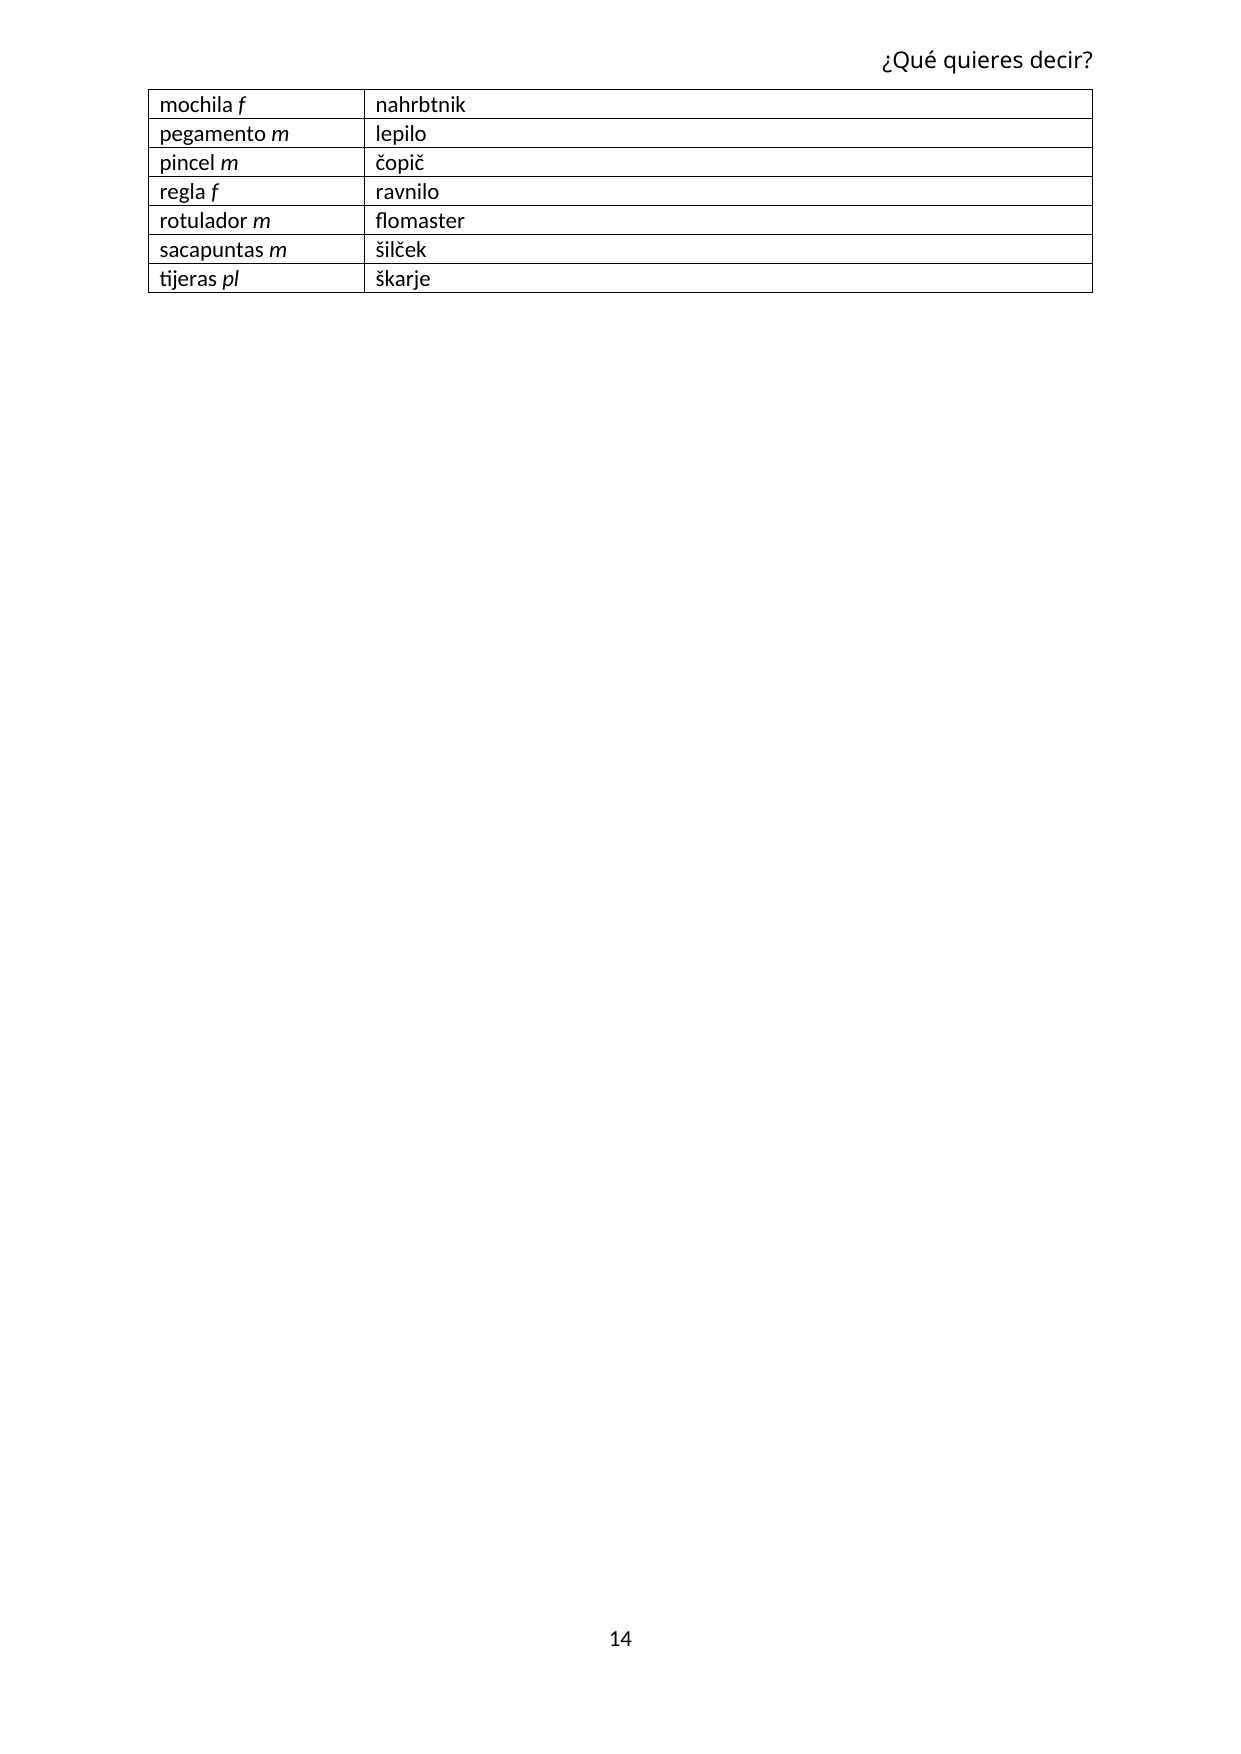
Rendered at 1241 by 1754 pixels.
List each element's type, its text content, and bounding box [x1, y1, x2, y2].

table_cell flomaster [365, 206, 1092, 234]
table_cell rotulador m [149, 206, 364, 234]
table_cell regla f [149, 177, 364, 205]
table_cell nahrbtnik [365, 90, 1092, 118]
table_cell šilček [365, 235, 1092, 263]
table_cell lepilo [365, 119, 1092, 147]
table_cell ravnilo [365, 177, 1092, 205]
table_cell sacapuntas m [149, 235, 364, 263]
table_cell mochila f [149, 90, 364, 118]
table_cell škarje [365, 264, 1092, 292]
table_cell pincel m [149, 148, 364, 176]
table_cell tijeras pl [149, 264, 364, 292]
table_cell čopič [365, 148, 1092, 176]
table_cell pegamento m [149, 119, 364, 147]
